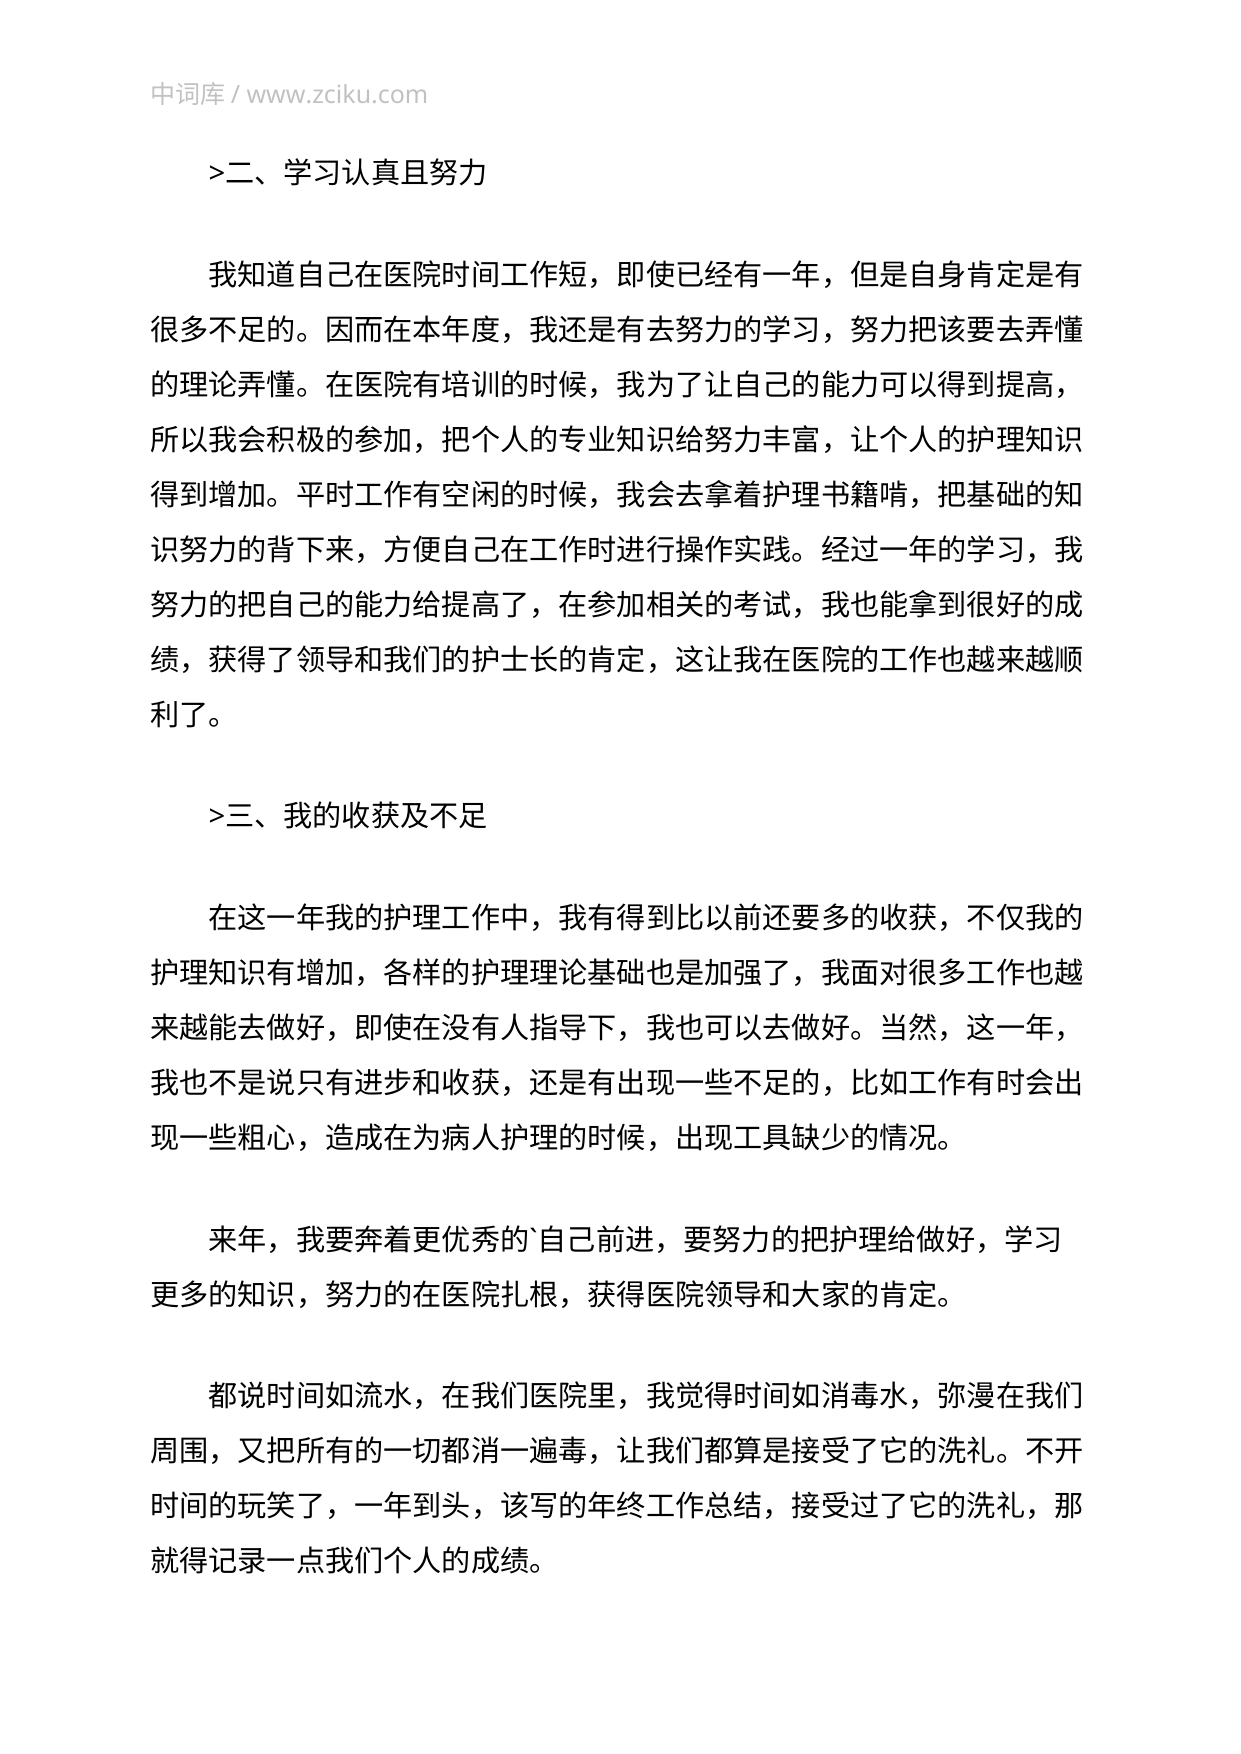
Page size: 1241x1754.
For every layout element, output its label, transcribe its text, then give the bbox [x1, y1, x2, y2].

text 我知道自己在医院时间工作短，即使已经有一年，但是自身肯定是有很多不足的。因而在本年度，我还是有去努力的学习，努力把该要去弄懂的理论弄懂。在医院有培训的时候，我为了让自己的能力可以得到提高，所以我会积极的参加，把个人的专业知识给努力丰富，让个人的护理知识得到增加。平时工作有空闲的时候，我会去拿着护理书籍啃，把基础的知识努力的背下来，方便自己在工作时进行操作实践。经过一年的学习，我努力的把自己的能力给提高了，在参加相关的考试，我也能拿到很好的成绩，获得了领导和我们的护士长的肯定，这让我在医院的工作也越来越顺利了。 [150, 252, 1090, 733]
text 都说时间如流水，在我们医院里，我觉得时间如消毒水，弥漫在我们周围，又把所有的一切都消一遍毒，让我们都算是接受了它的洗礼。不开时间的玩笑了，一年到头，该写的年终工作总结，接受过了它的洗礼，那就得记录一点我们个人的成绩。 [150, 1373, 1090, 1580]
text >三、我的收获及不足 [150, 793, 1090, 835]
text 在这一年我的护理工作中，我有得到比以前还要多的收获，不仅我的护理知识有增加，各样的护理理论基础也是加强了，我面对很多工作也越来越能去做好，即使在没有人指导下，我也可以去做好。当然，这一年，我也不是说只有进步和收获，还是有出现一些不足的，比如工作有时会出现一些粗心，造成在为病人护理的时候，出现工具缺少的情况。 [150, 895, 1090, 1157]
text 来年，我要奔着更优秀的`自己前进，要努力的把护理给做好，学习更多的知识，努力的在医院扎根，获得医院领导和大家的肯定。 [150, 1216, 1090, 1313]
text >二、学习认真且努力 [150, 150, 1090, 192]
